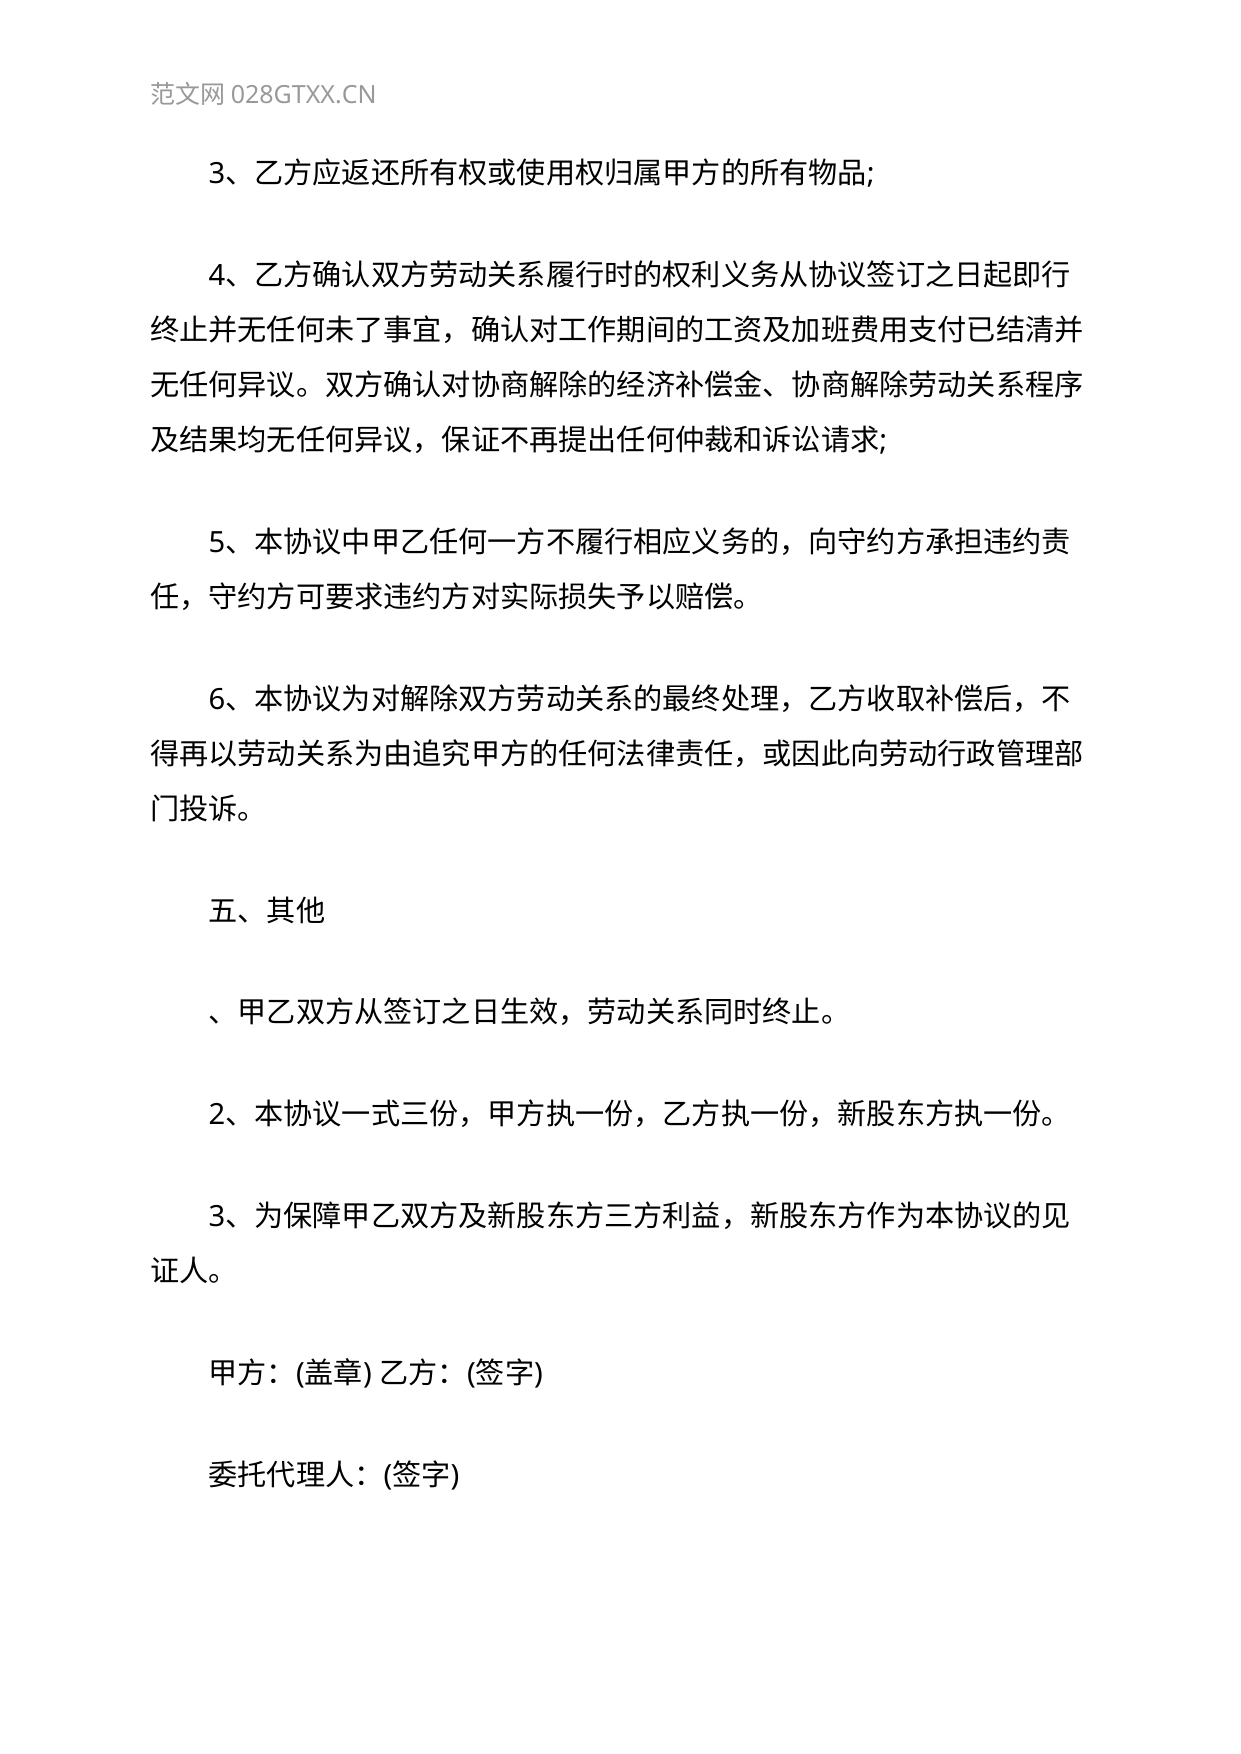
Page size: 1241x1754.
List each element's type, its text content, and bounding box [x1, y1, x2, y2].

text 甲方：(盖章) 乙方：(签字) [150, 1349, 1090, 1392]
text 2、本协议一式三份，甲方执一份，乙方执一份，新股东方执一份。 [150, 1091, 1090, 1133]
text 3、为保障甲乙双方及新股东方三方利益，新股东方作为本协议的见证人。 [150, 1193, 1090, 1290]
text 委托代理人：(签字) [150, 1451, 1090, 1494]
text 、甲乙双方从签订之日生效，劳动关系同时终止。 [150, 989, 1090, 1031]
text 3、乙方应返还所有权或使用权归属甲方的所有物品; [150, 150, 1090, 192]
text 6、本协议为对解除双方劳动关系的最终处理，乙方收取补偿后，不得再以劳动关系为由追究甲方的任何法律责任，或因此向劳动行政管理部门投诉。 [150, 676, 1090, 828]
text 4、乙方确认双方劳动关系履行时的权利义务从协议签订之日起即行终止并无任何未了事宜，确认对工作期间的工资及加班费用支付已结清并无任何异议。双方确认对协商解除的经济补偿金、协商解除劳动关系程序及结果均无任何异议，保证不再提出任何仲裁和诉讼请求; [150, 252, 1090, 459]
text 5、本协议中甲乙任何一方不履行相应义务的，向守约方承担违约责任，守约方可要求违约方对实际损失予以赔偿。 [150, 519, 1090, 616]
text 五、其他 [150, 887, 1090, 929]
